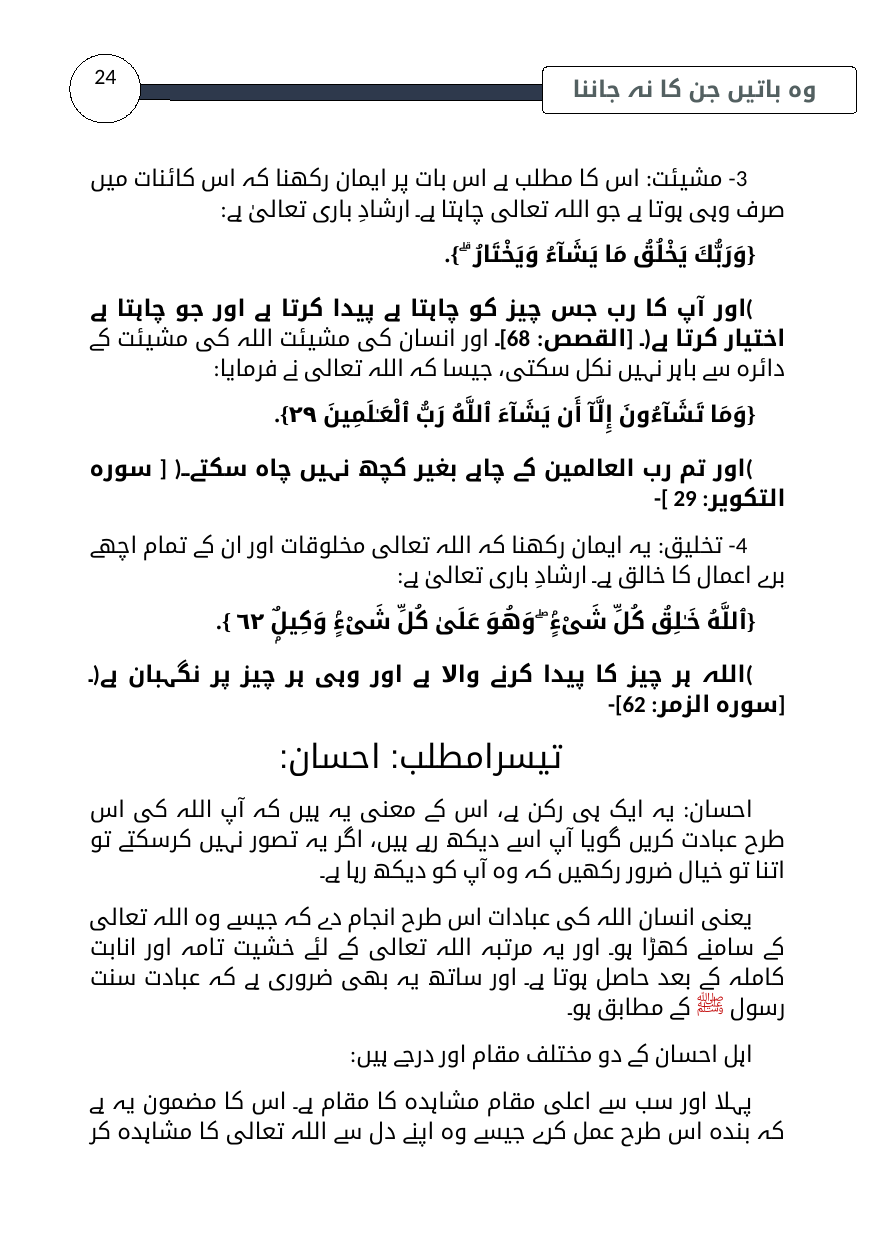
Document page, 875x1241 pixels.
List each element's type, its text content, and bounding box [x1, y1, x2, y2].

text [89, 1087, 785, 1145]
text )اور تم رب العالمین کے چاہے بغیر کچھ نہیں چاه سکتے۔۔( [ سورہ التكوير: 29 ]- [89, 454, 785, 512]
text {وَمَا تَشَآءُونَ إِلَّآ أَن يَشَآءَ ٱللَّهُ رَبُّ ٱلْعَـٰلَمِينَ ٢٩}. [89, 401, 785, 428]
text 3- مشیئت: اس کا مطلب ہے اس بات پر ایمان رکھنا کہ اس کائنات میں صرف وہی ہوتا ہے جو اللہ تعالی چاہتا ہے۔ ارشادِ باری تعالیٰ ہے: [89, 164, 785, 223]
text )اللہ ہر چیز کا پیدا کرنے واﻻ ہے اور وہی ہر چیز پر نگہبان ہے(۔ [سورہ الزمر: 62]- [89, 660, 785, 718]
text {وَرَبُّكَ يَخْلُقُ مَا يَشَآءُ وَيَخْتَارُ ۗ }. [89, 242, 785, 268]
text اہل احسان کے دو مختلف مقام اور درجے ہیں: [89, 1040, 785, 1068]
text یعنی انسان اللہ کی عبادات اس طرح انجام دے کہ جیسے وہ اللہ تعالی کے سامنے کھڑا ہو۔ اور یہ مرتبہ اللہ تعالی کے لئے خشیت تامہ اور انابت کاملہ کے بعد حاصل ہوتا ہے۔ اور ساتھ یہ بھی ضروری ہے کہ عبادت سنت رسول ﷺ کے مطابق ہو۔ [89, 903, 785, 1021]
text 4- تخلیق: یہ ایمان رکھنا کہ اللہ تعالی مخلوقات اور ان کے تمام اچھے برے اعمال کا خالق ہے۔ ارشادِ باری تعالیٰ ہے: [89, 531, 785, 589]
text {ٱللَّهُ خَـٰلِقُ كُلِّ شَىْءٍۢ ۖ وَهُوَ عَلَىٰ كُلِّ شَىْءٍۢ وَكِيلٌۭ ٦٢ }. [89, 608, 785, 634]
subtitle تیسرامطلب: احسان: [89, 737, 785, 776]
text )اور آپ کا رب جس چیز کو چاہتا ہے پیدا کرتا ہے اور جو چاہتا ہے اختیار کرتا ہے(۔ [القصص: 68]۔ اور انسان کی مشیئت اللہ کی مشیئت کے دائرہ سے باہر نہیں نکل سکتی، جیسا کہ اللہ تعالی نے فرمایا: [89, 294, 785, 382]
text احسان: یہ ایک ہی رکن ہے، اس کے معنی یہ ہیں کہ آپ اللہ کی اس طرح عبادت کریں گویا آپ اسے دیکھ رہے ہیں، اگر یہ تصور نہیں کرسکتے تو اتنا تو خیال ضرور رکھیں کہ وہ آپ کو دیکھ رہا ہے۔ [89, 795, 785, 884]
